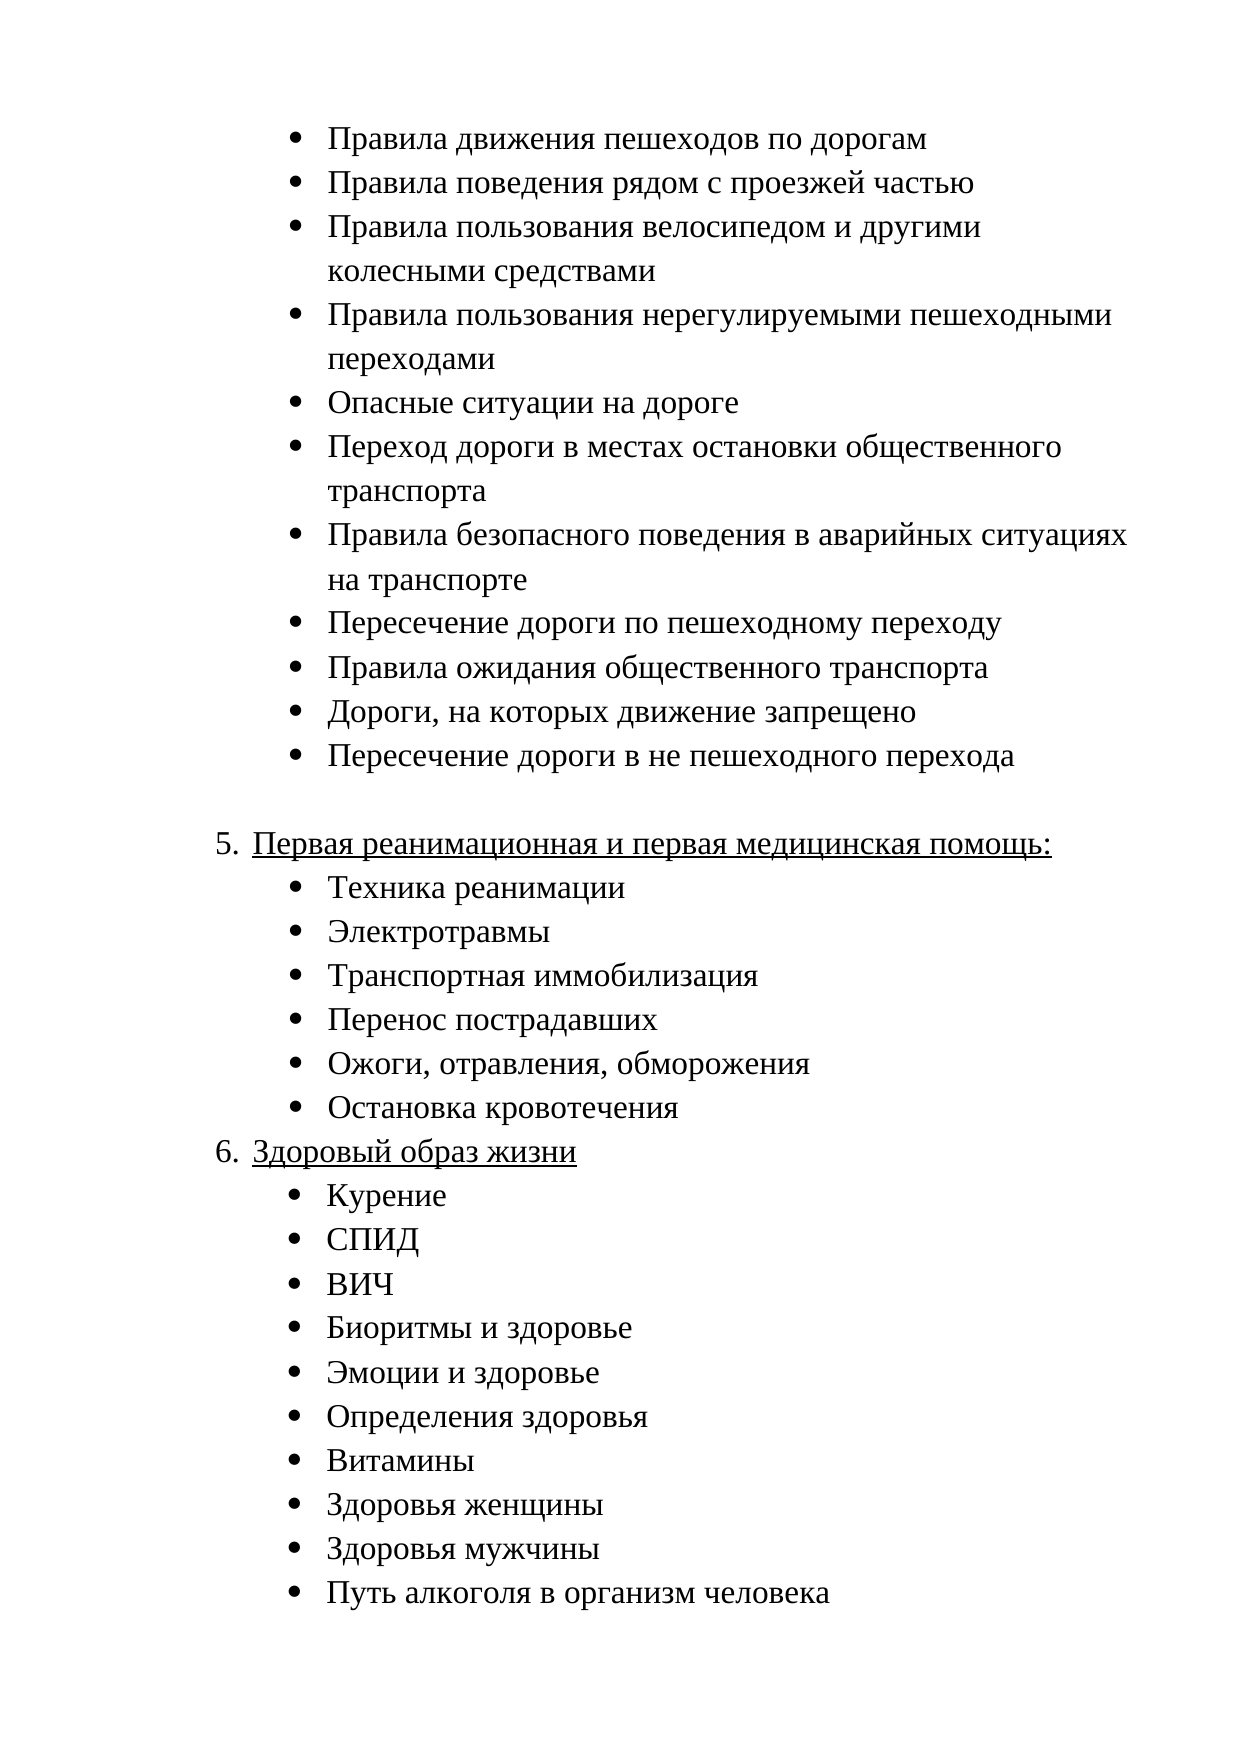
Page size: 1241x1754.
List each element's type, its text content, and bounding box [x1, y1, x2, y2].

list Правила поведения рядом с проезжей частью [290, 162, 1152, 201]
list Правила безопасного поведения в аварийных ситуациях на транспорте [290, 515, 1152, 597]
list Биоритмы и здоровье [288, 1308, 1152, 1346]
list Курение [288, 1176, 1152, 1214]
list СПИД [288, 1220, 1152, 1258]
list Эмоции и здоровье [288, 1352, 1152, 1390]
list Здоровья женщины [288, 1484, 1152, 1522]
list Электротравмы [290, 911, 1152, 949]
list Переход дороги в местах остановки общественного транспорта [290, 427, 1152, 509]
list Перенос пострадавших [290, 999, 1152, 1038]
list Техника реанимации [290, 867, 1152, 906]
list Дороги, на которых движение запрещено [290, 691, 1152, 729]
list Правила пользования нерегулируемыми пешеходными переходами [290, 294, 1152, 377]
list Здоровый образ жизни [215, 1132, 1152, 1170]
list ВИЧ [288, 1264, 1152, 1302]
list Пересечение дороги в не пешеходного перехода [290, 735, 1152, 773]
list Пересечение дороги по пешеходному переходу [290, 603, 1152, 641]
list Витамины [288, 1440, 1152, 1478]
list Здоровья мужчины [288, 1528, 1152, 1566]
list Опасные ситуации на дороге [290, 382, 1152, 421]
list Первая реанимационная и первая медицинская помощь: [215, 823, 1152, 861]
list Правила ожидания общественного транспорта [290, 647, 1152, 685]
list Ожоги, отравления, обморожения [290, 1043, 1152, 1082]
list Транспортная иммобилизация [290, 955, 1152, 994]
list Остановка кровотечения [290, 1087, 1152, 1126]
list Путь алкоголя в организм человека [288, 1572, 1152, 1611]
list Правила движения пешеходов по дорогам [290, 118, 1152, 156]
list Определения здоровья [288, 1396, 1152, 1434]
list Правила пользования велосипедом и другими колесными средствами [290, 206, 1152, 289]
